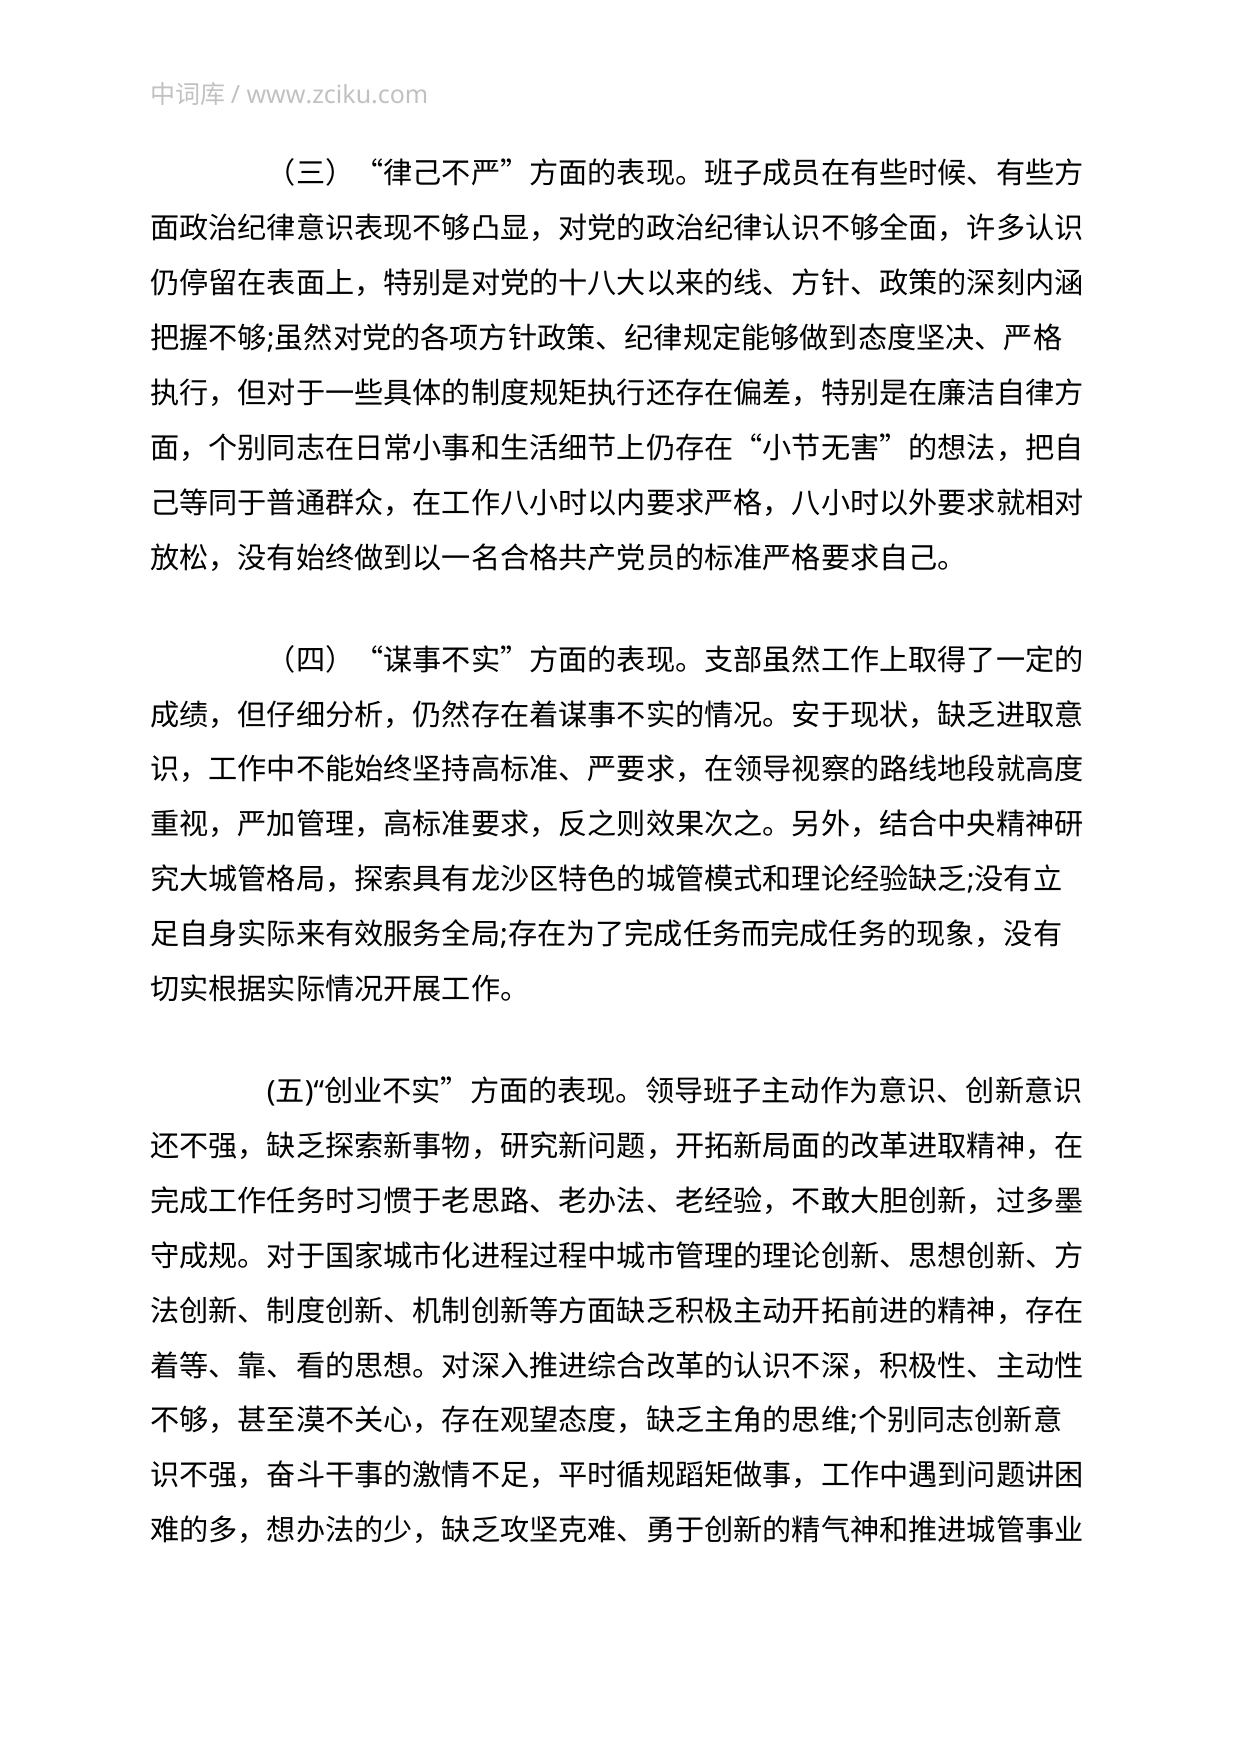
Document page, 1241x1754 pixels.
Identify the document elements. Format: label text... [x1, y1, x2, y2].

text （四）“谋事不实”方面的表现。支部虽然工作上取得了一定的成绩，但仔细分析，仍然存在着谋事不实的情况。安于现状，缺乏进取意识，工作中不能始终坚持高标准、严要求，在领导视察的路线地段就高度重视，严加管理，高标准要求，反之则效果次之。另外，结合中央精神研究大城管格局，探索具有龙沙区特色的城管模式和理论经验缺乏;没有立足自身实际来有效服务全局;存在为了完成任务而完成任务的现象，没有切实根据实际情况开展工作。 [150, 636, 1090, 1008]
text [150, 1067, 1090, 1549]
text （三）“律己不严”方面的表现。班子成员在有些时候、有些方面政治纪律意识表现不够凸显，对党的政治纪律认识不够全面，许多认识仍停留在表面上，特别是对党的十八大以来的线、方针、政策的深刻内涵把握不够;虽然对党的各项方针政策、纪律规定能够做到态度坚决、严格执行，但对于一些具体的制度规矩执行还存在偏差，特别是在廉洁自律方面，个别同志在日常小事和生活细节上仍存在“小节无害”的想法，把自己等同于普通群众，在工作八小时以内要求严格，八小时以外要求就相对放松，没有始终做到以一名合格共产党员的标准严格要求自己。 [150, 150, 1090, 577]
